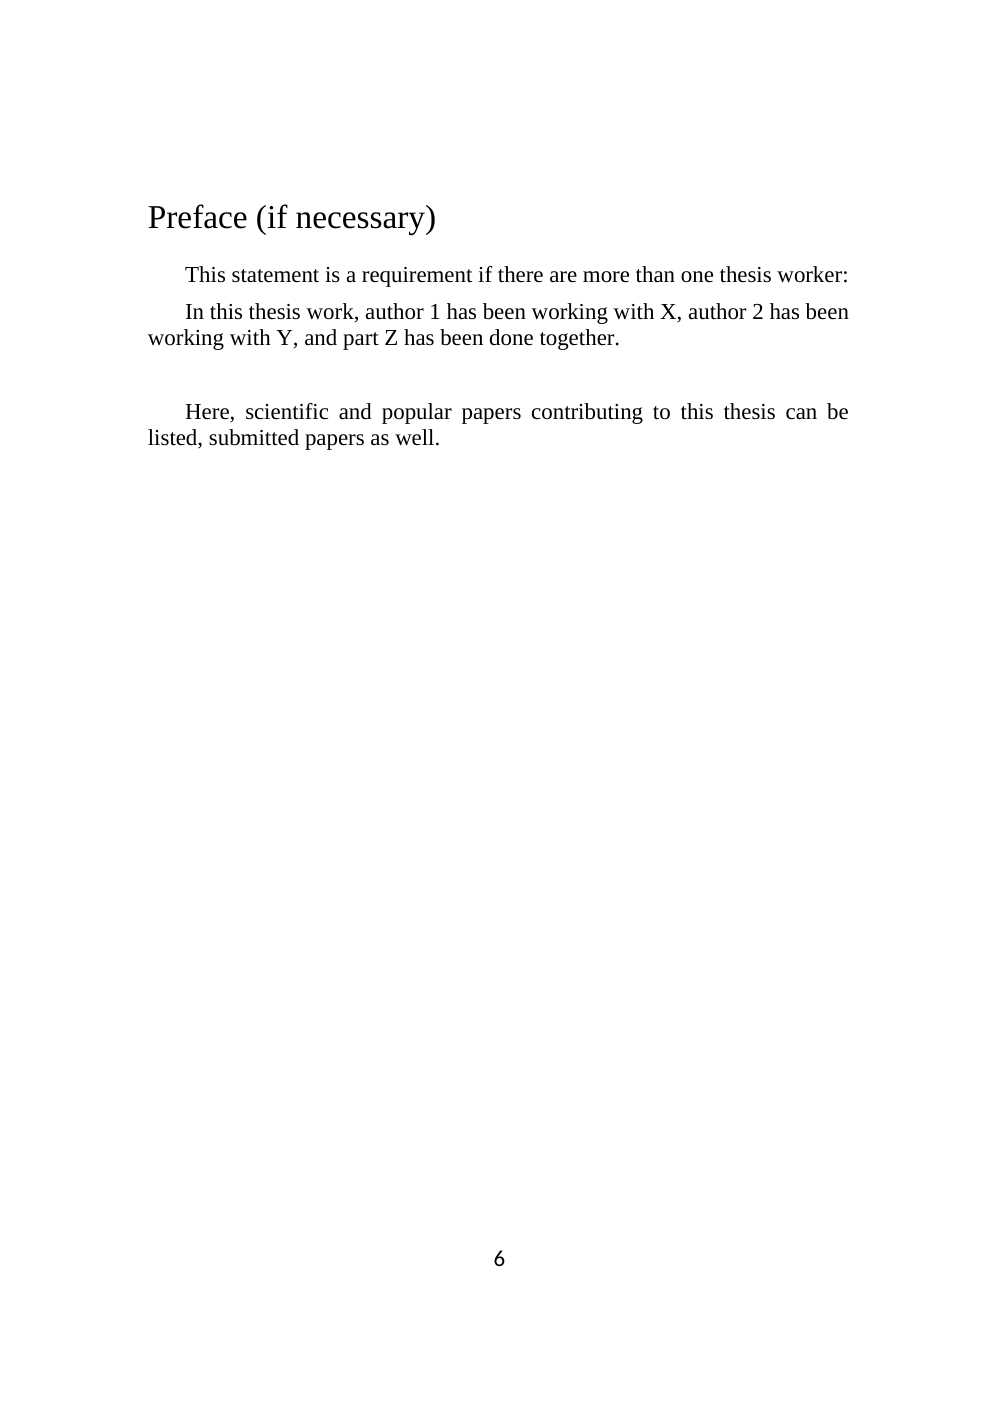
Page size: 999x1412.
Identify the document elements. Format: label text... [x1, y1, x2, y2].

text In this thesis work, author 1 has been working with X, author 2 has been working with Y, and part Z has been done together. [148, 298, 850, 351]
text This statement is a requirement if there are more than one thesis worker: [148, 261, 850, 287]
subtitle Preface (if necessary) [148, 198, 850, 236]
text Here, scientific and popular papers contributing to this thesis can be listed, submitted papers as well. [148, 398, 850, 450]
